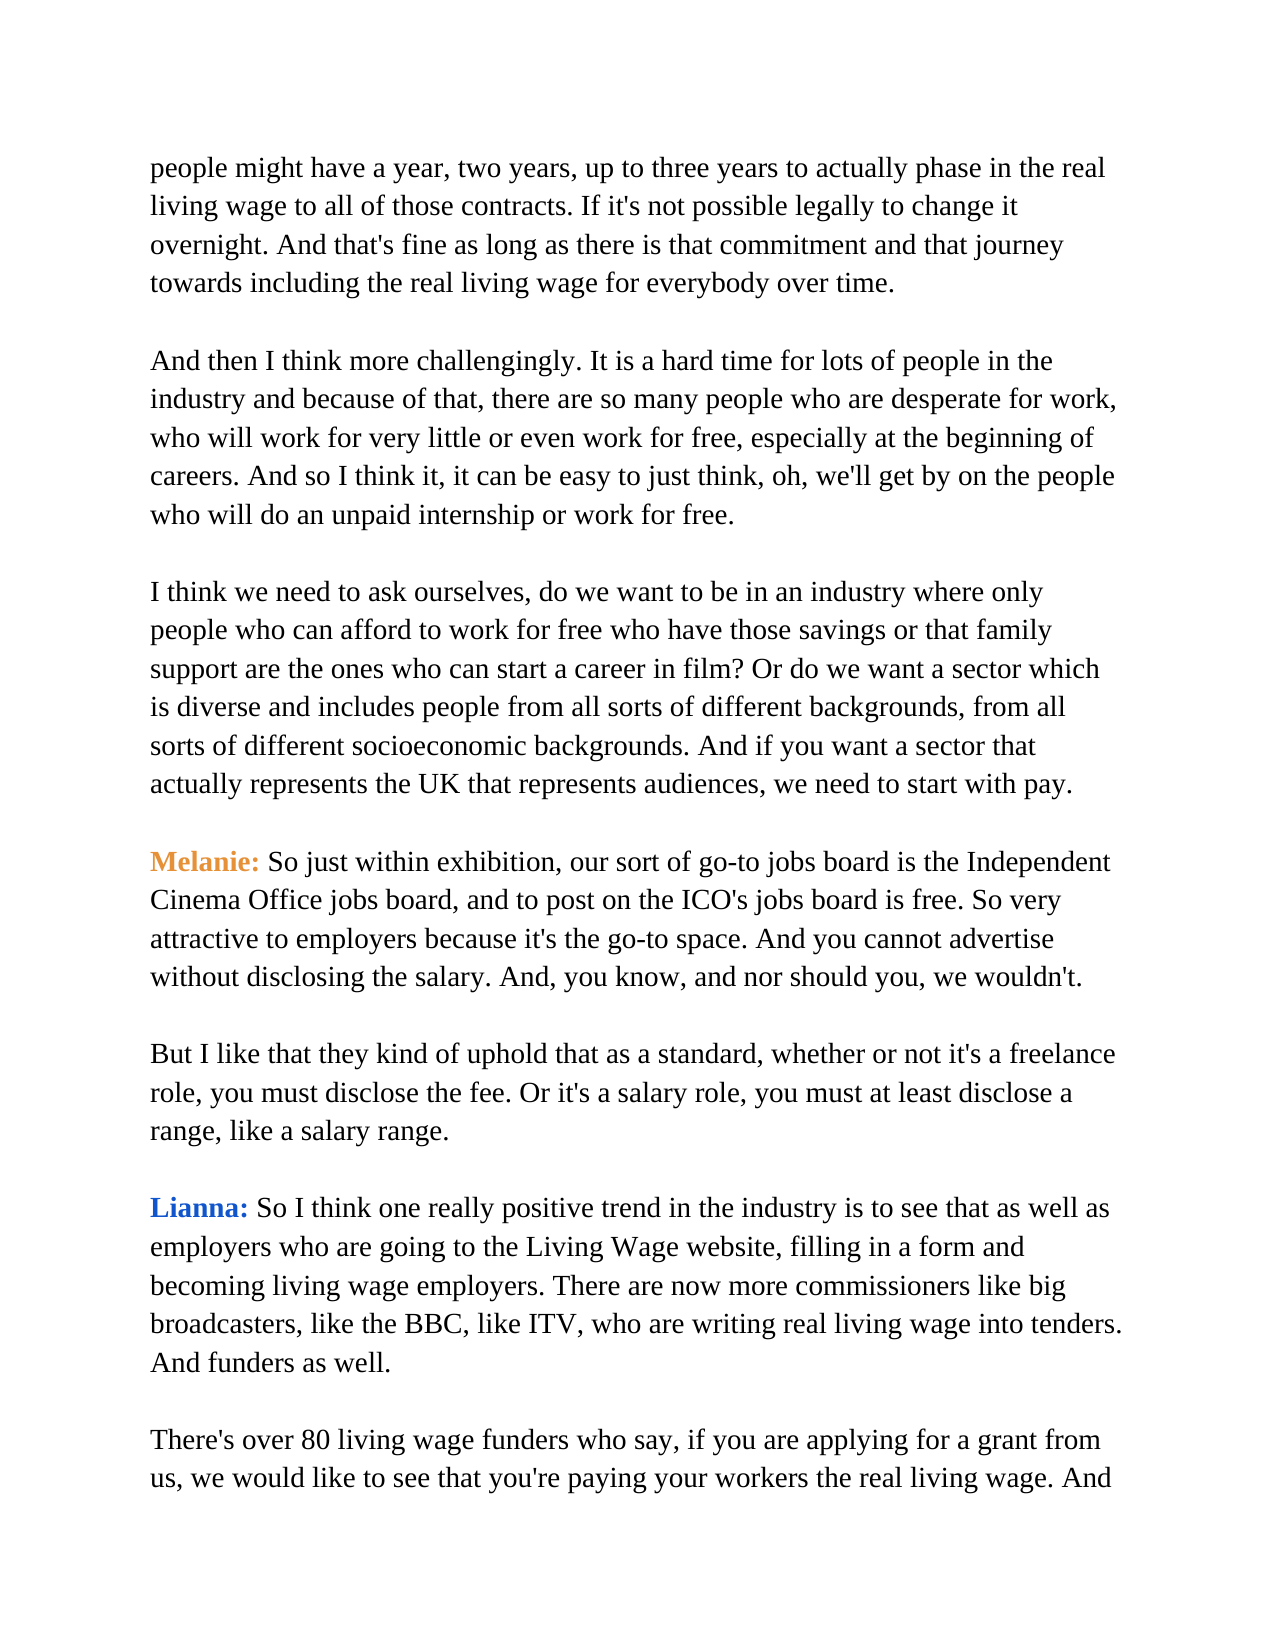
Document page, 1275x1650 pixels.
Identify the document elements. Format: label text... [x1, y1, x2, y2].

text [150, 1422, 1125, 1494]
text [150, 150, 1125, 299]
text I think we need to ask ourselves, do we want to be in an industry where only people who can afford to work for free who have those savings or that family support are the ones who can start a career in film? Or do we want a sector which is diverse and includes people from all sorts of different backgrounds, from all sorts of different socioeconomic backgrounds. And if you want a sector that actually represents the UK that represents audiences, we need to start with pay. [150, 574, 1125, 800]
text But I like that they kind of uphold that as a standard, whether or not it's a freelance role, you must disclose the fee. Or it's a salary role, you must at least disclose a range, like a salary range. [150, 1036, 1125, 1147]
text Lianna: So I think one really positive trend in the industry is to see that as well as employers who are going to the Living Wage website, filling in a form and becoming living wage employers. There are now more commissioners like big broadcasters, like the BBC, like ITV, who are writing real living wage into tenders. And funders as well. [150, 1191, 1125, 1378]
text And then I think more challengingly. It is a hard time for lots of people in the industry and because of that, there are so many people who are desperate for work, who will work for very little or even work for free, especially at the beginning of careers. And so I think it, it can be easy to just think, oh, we'll get by on the people who will do an unpaid internship or work for free. [150, 343, 1125, 530]
text Melanie: So just within exhibition, our sort of go-to jobs board is the Independent Cinema Office jobs board, and to post on the ICO's jobs board is free. So very attractive to employers because it's the go-to space. And you cannot advertise without disclosing the salary. And, you know, and nor should you, we wouldn't. [150, 844, 1125, 993]
